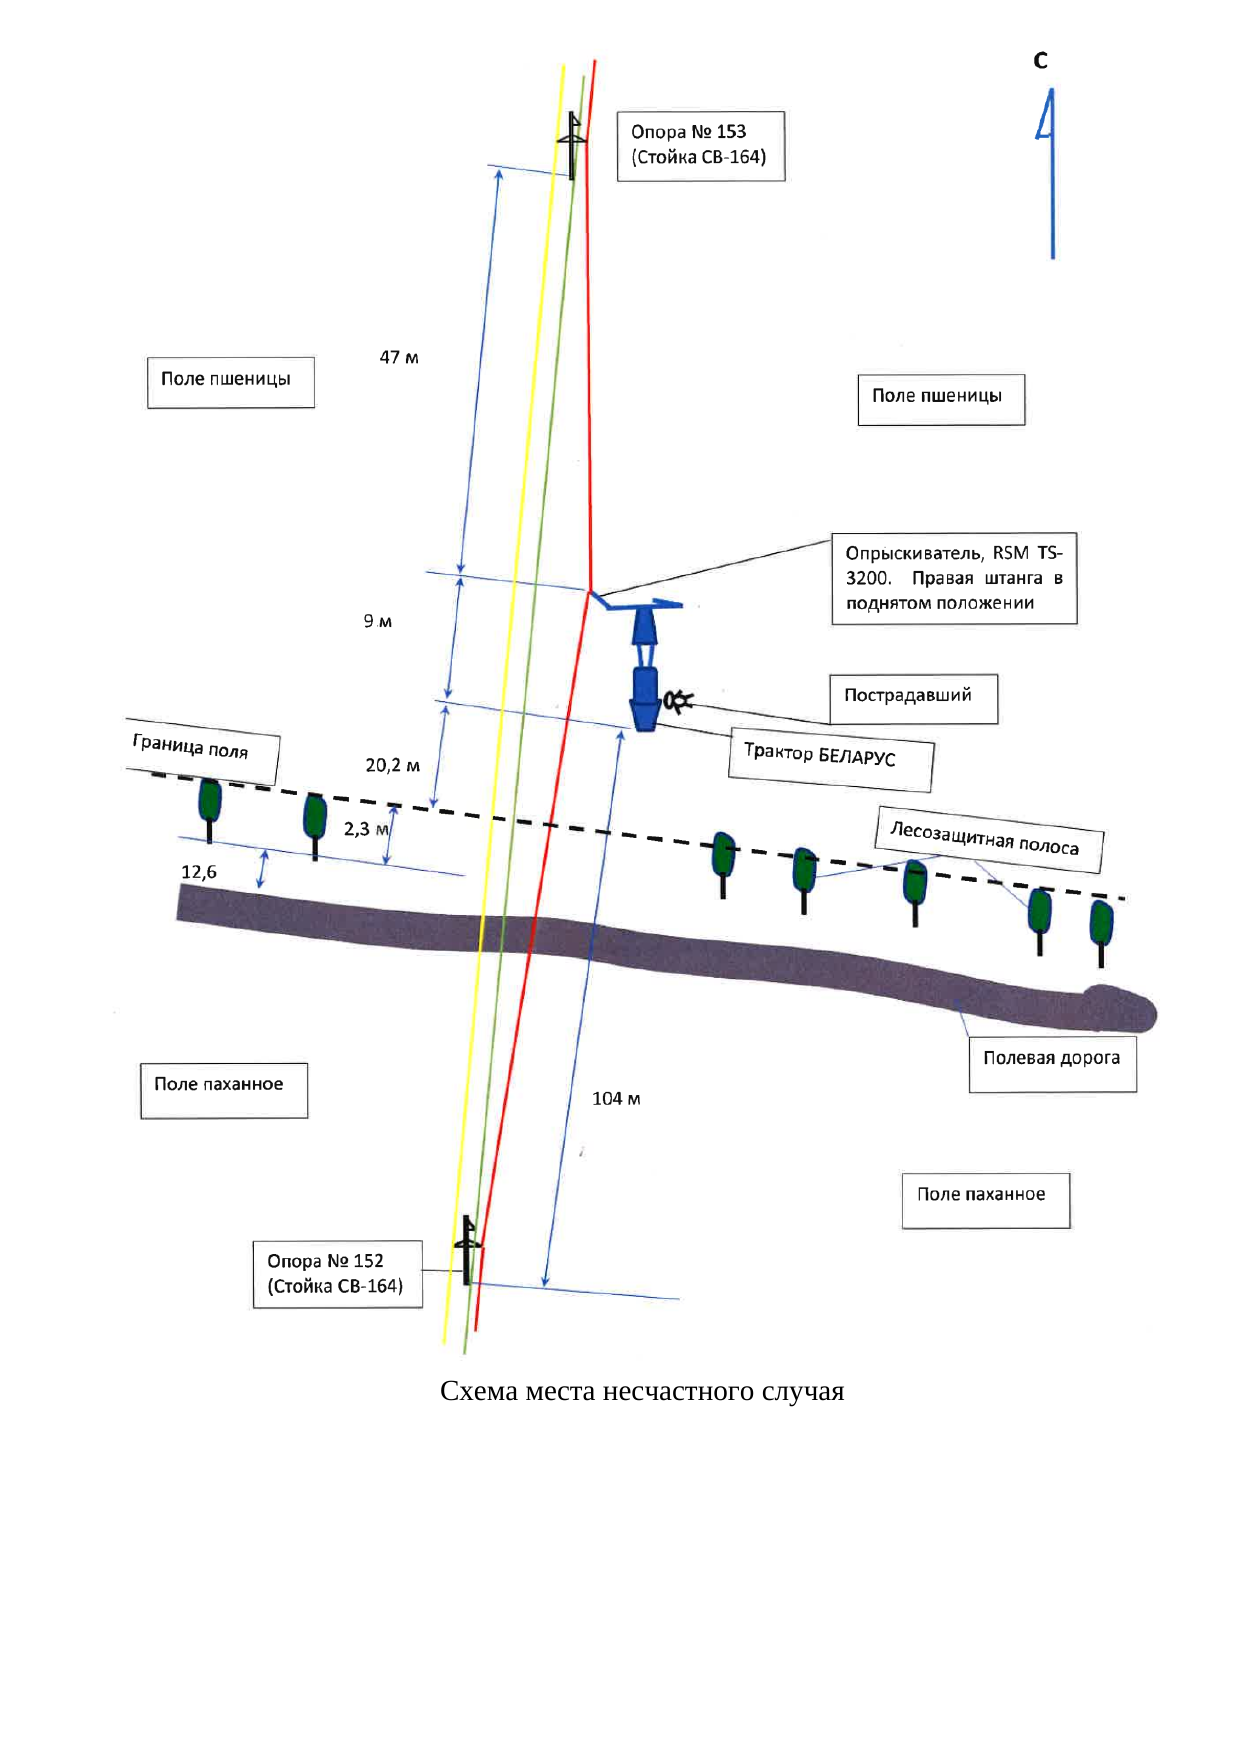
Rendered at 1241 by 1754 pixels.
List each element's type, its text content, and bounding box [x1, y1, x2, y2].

text Схема места несчастного случая [133, 1373, 1152, 1406]
picture [103, 44, 1182, 1373]
